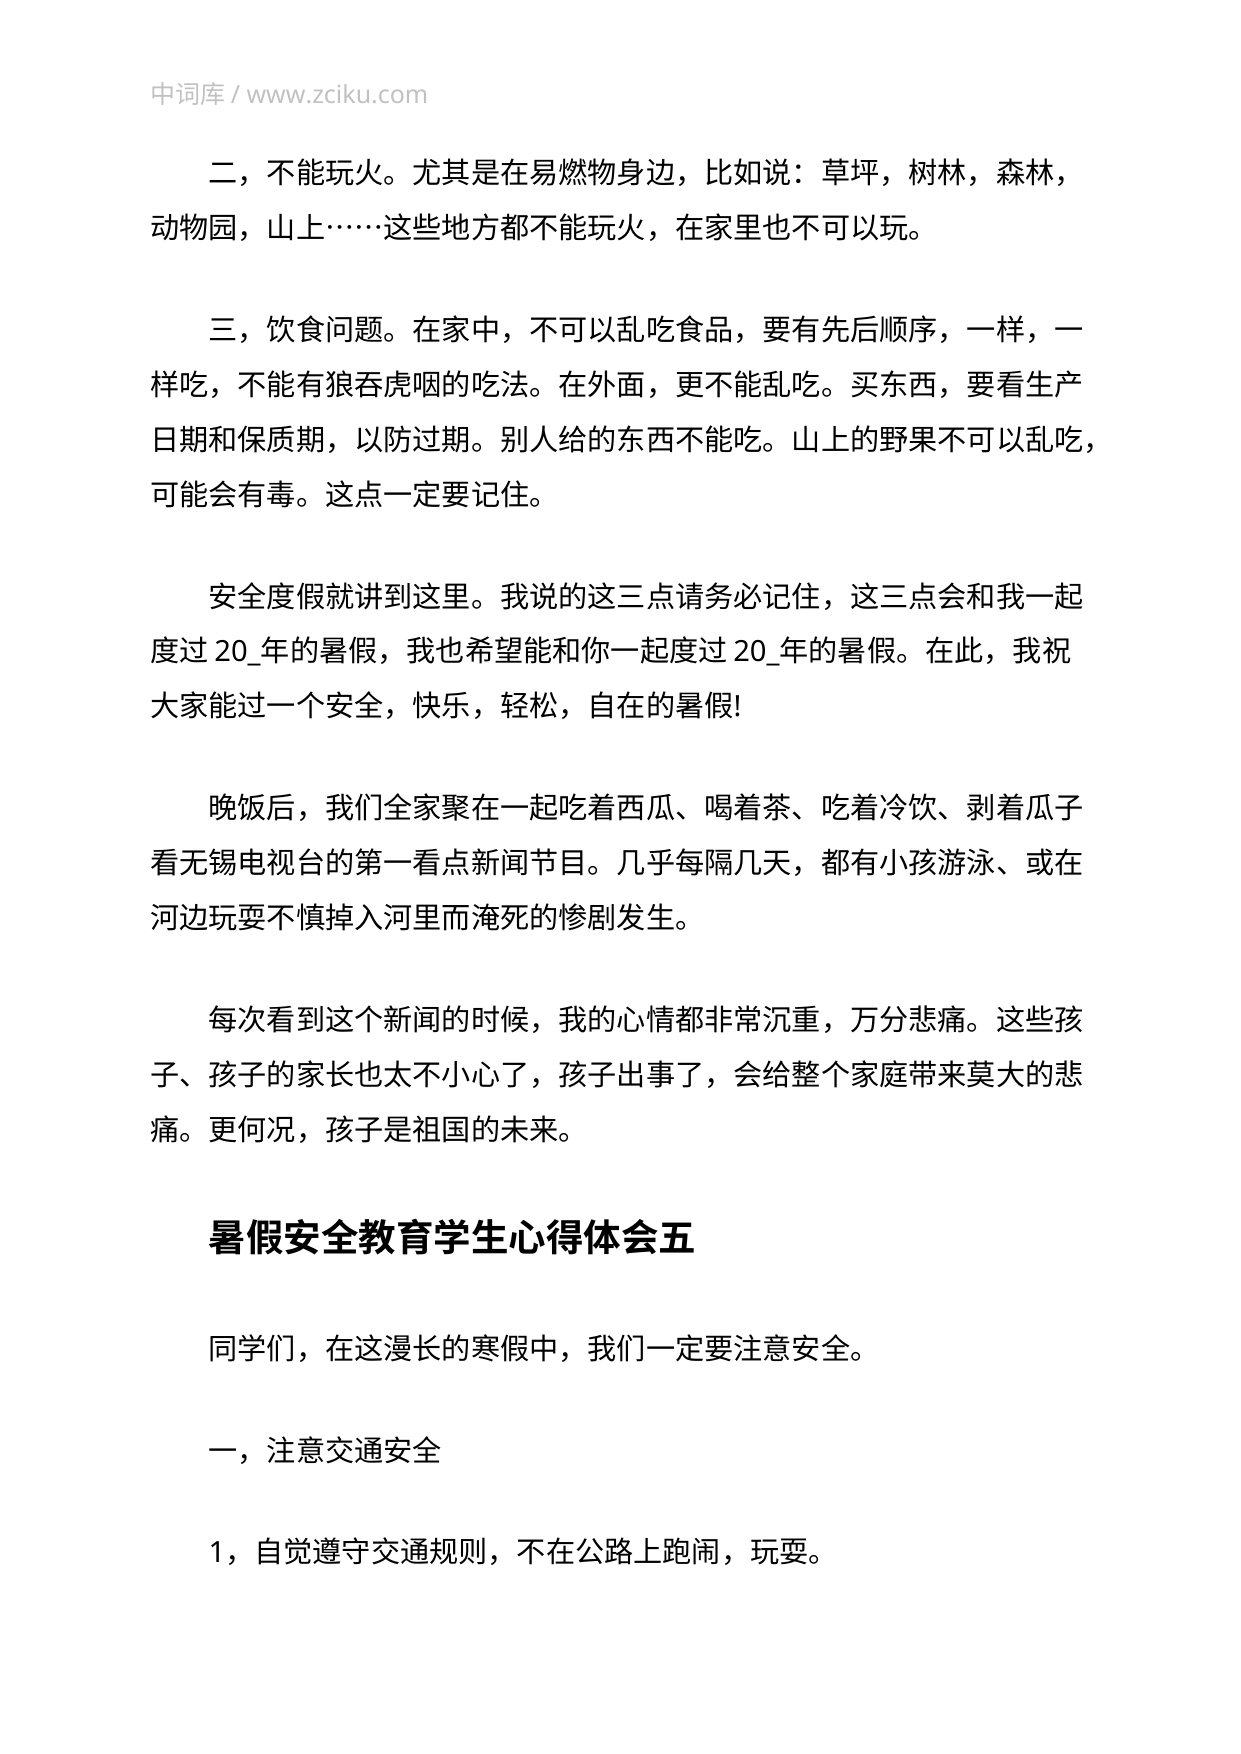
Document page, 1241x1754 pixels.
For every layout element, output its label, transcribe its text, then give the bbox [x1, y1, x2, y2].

text 1，自觉遵守交通规则，不在公路上跑闹，玩耍。 [150, 1529, 1090, 1571]
text 二，不能玩火。尤其是在易燃物身边，比如说：草坪，树林，森林，动物园，山上……这些地方都不能玩火，在家里也不可以玩。 [150, 150, 1090, 247]
text 每次看到这个新闻的时候，我的心情都非常沉重，万分悲痛。这些孩子、孩子的家长也太不小心了，孩子出事了，会给整个家庭带来莫大的悲痛。更何况，孩子是祖国的未来。 [150, 997, 1090, 1149]
text 同学们，在这漫长的寒假中，我们一定要注意安全。 [150, 1326, 1090, 1368]
text 一，注意交通安全 [150, 1427, 1090, 1469]
text 暑假安全教育学生心得体会五 [150, 1208, 1090, 1262]
text 三，饮食问题。在家中，不可以乱吃食品，要有先后顺序，一样，一样吃，不能有狼吞虎咽的吃法。在外面，更不能乱吃。买东西，要看生产日期和保质期，以防过期。别人给的东西不能吃。山上的野果不可以乱吃，可能会有毒。这点一定要记住。 [150, 307, 1090, 514]
text 晚饭后，我们全家聚在一起吃着西瓜、喝着茶、吃着冷饮、剥着瓜子看无锡电视台的第一看点新闻节目。几乎每隔几天，都有小孩游泳、或在河边玩耍不慎掉入河里而淹死的惨剧发生。 [150, 785, 1090, 937]
text 安全度假就讲到这里。我说的这三点请务必记住，这三点会和我一起度过20_年的暑假，我也希望能和你一起度过20_年的暑假。在此，我祝大家能过一个安全，快乐，轻松，自在的暑假! [150, 573, 1090, 725]
